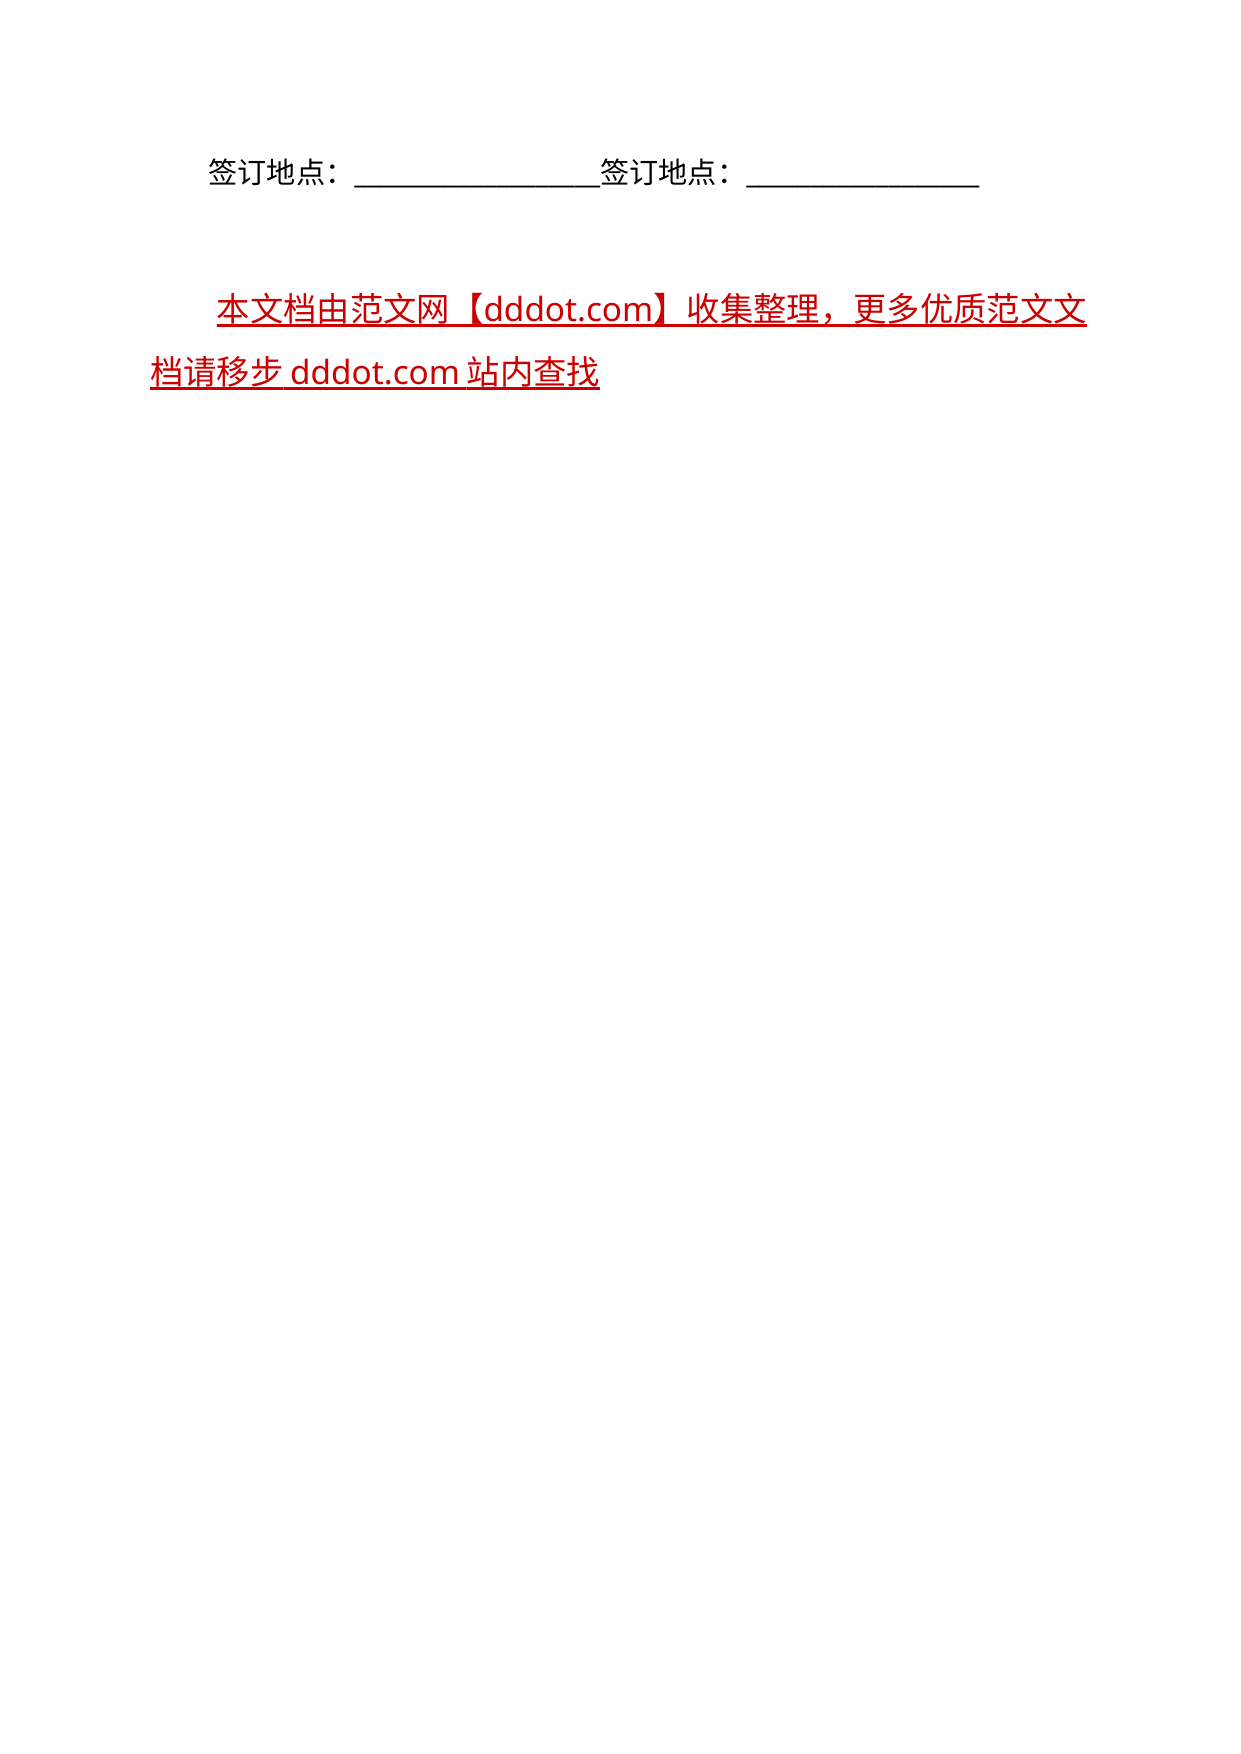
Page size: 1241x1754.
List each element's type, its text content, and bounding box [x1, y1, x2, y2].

text 签订地点：___________________签订地点：__________________ [150, 150, 1090, 192]
text 本文档由范文网【dddot.com】收集整理，更多优质范文文档请移步dddot.com站内查找 [150, 283, 1090, 394]
